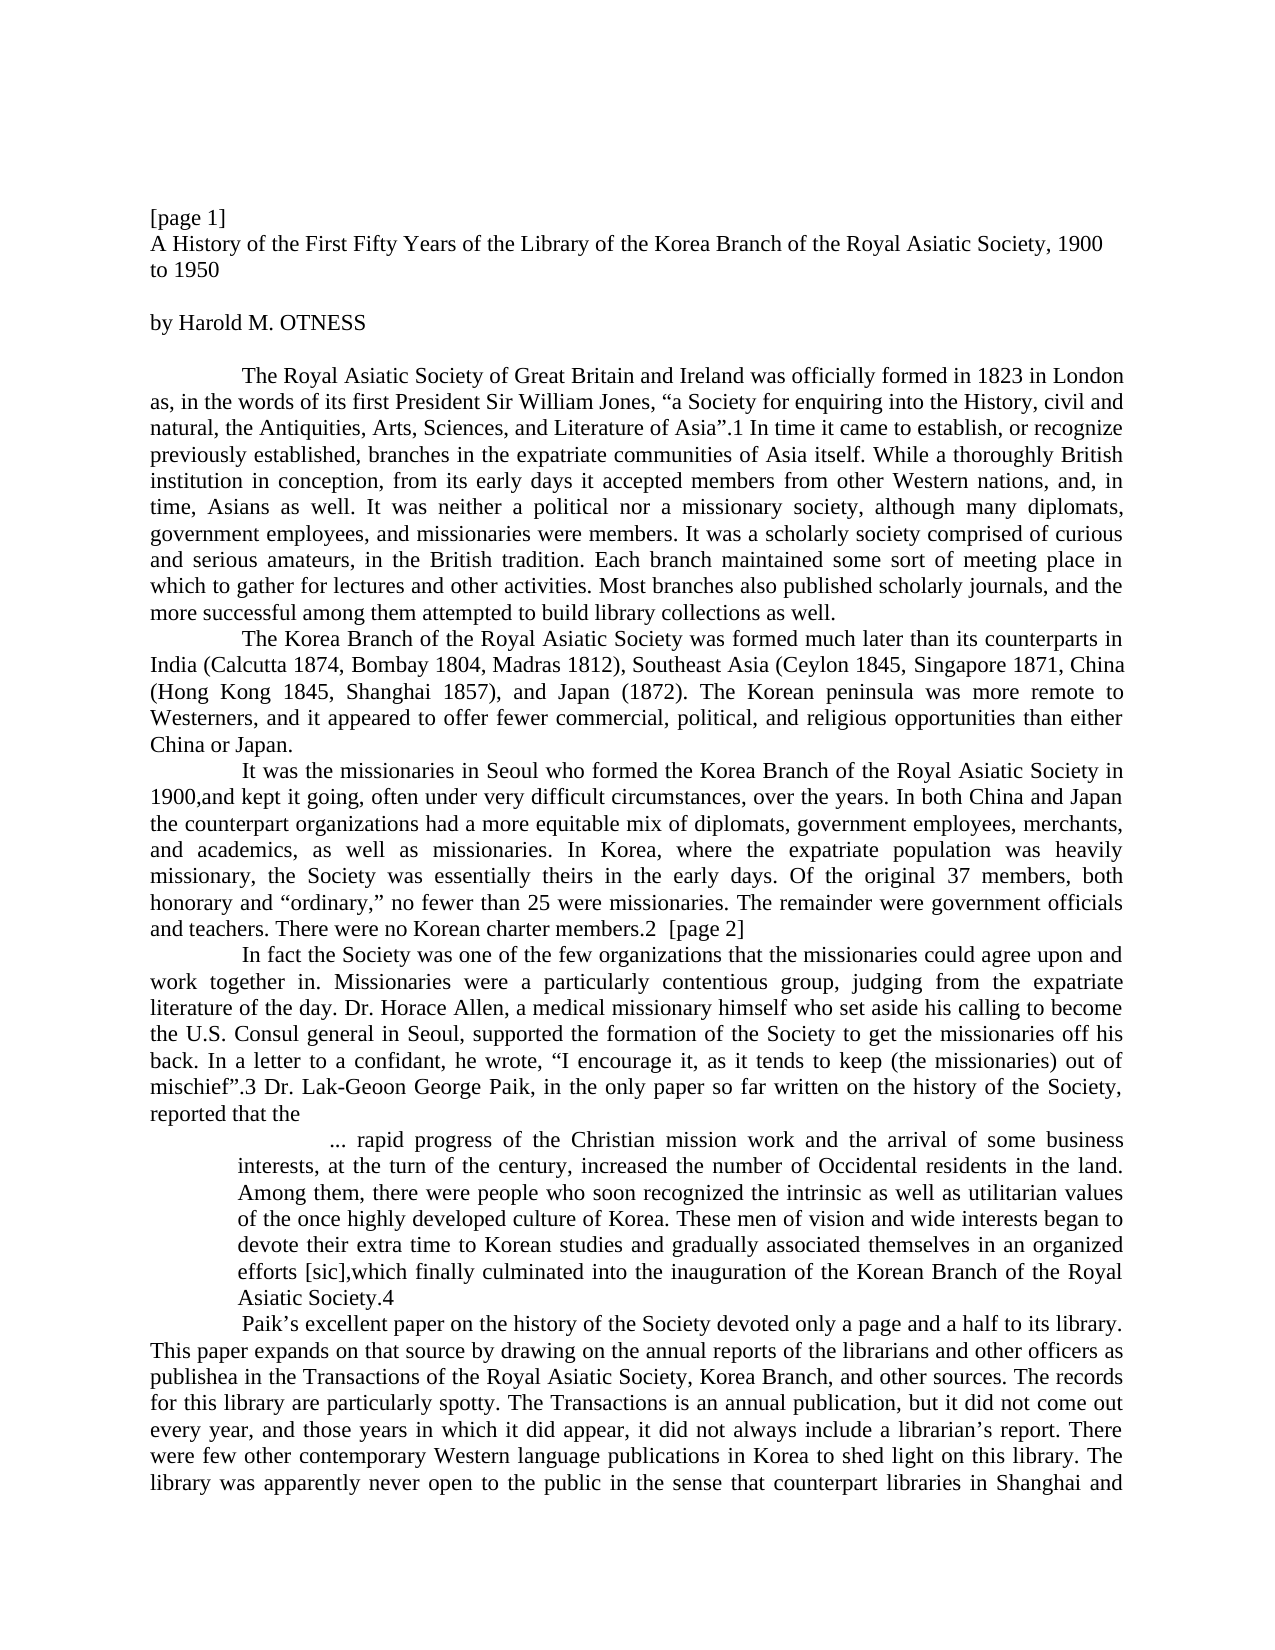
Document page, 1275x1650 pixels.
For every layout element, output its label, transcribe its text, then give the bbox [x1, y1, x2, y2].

text A History of the First Fifty Years of the Library of the Korea Branch of the Royal Asiatic Society, 1900 to 1950 [150, 230, 1125, 283]
text In fact the Society was one of the few organizations that the missionaries could agree upon and work together in. Missionaries were a particularly contentious group, judging from the expatriate literature of the day. Dr. Horace Allen, a medical missionary himself who set aside his calling to become the U.S. Consul general in Seoul, supported the formation of the Society to get the missionaries off his back. In a letter to a confidant, he wrote, “I encourage it, as it tends to keep (the missionaries) out of mischief”.3 Dr. Lak-Geoon George Paik, in the only paper so far written on the history of the Society, reported that the [150, 941, 1125, 1126]
text by Harold M. OTNESS [150, 309, 1125, 335]
text [page 1] [150, 203, 1125, 230]
text The Royal Asiatic Society of Great Britain and Ireland was officially formed in 1823 in London as, in the words of its first President Sir William Jones, “a Society for enquiring into the History, civil and natural, the Antiquities, Arts, Sciences, and Literature of Asia”.1 In time it came to establish, or recognize previously established, branches in the expatriate communities of Asia itself. While a thoroughly British institution in conception, from its early days it accepted members from other Western nations, and, in time, Asians as well. It was neither a political nor a missionary society, although many diplomats, government employees, and missionaries were members. It was a scholarly society comprised of curious and serious amateurs, in the British tradition. Each branch maintained some sort of meeting place in which to gather for lectures and other activities. Most branches also published scholarly journals, and the more successful among them attempted to build library collections as well. [150, 362, 1125, 625]
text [150, 1310, 1125, 1495]
text The Korea Branch of the Royal Asiatic Society was formed much later than its counterparts in India (Calcutta 1874, Bombay 1804, Madras 1812), Southeast Asia (Ceylon 1845, Singapore 1871, China (Hong Kong 1845, Shanghai 1857), and Japan (1872). The Korean peninsula was more remote to Westerners, and it appeared to offer fewer commercial, political, and religious opportunities than either China or Japan. [150, 625, 1125, 757]
text It was the missionaries in Seoul who formed the Korea Branch of the Royal Asiatic Society in 1900,and kept it going, often under very difficult circumstances, over the years. In both China and Japan the counterpart organizations had a more equitable mix of diplomats, government employees, merchants, and academics, as well as missionaries. In Korea, where the expatriate population was heavily missionary, the Society was essentially theirs in the early days. Of the original 37 members, both honorary and “ordinary,” no fewer than 25 were missionaries. The remainder were government officials and teachers. There were no Korean charter members.2 [page 2] [150, 757, 1125, 941]
text ... rapid progress of the Christian mission work and the arrival of some business interests, at the turn of the century, increased the number of Occidental residents in the land. Among them, there were people who soon recognized the intrinsic as well as utilitarian values of the once highly developed culture of Korea. These men of vision and wide interests began to devote their extra time to Korean studies and gradually associated themselves in an organized efforts [sic],which finally culminated into the inauguration of the Korean Branch of the Royal Asiatic Society.4 [237, 1126, 1125, 1310]
